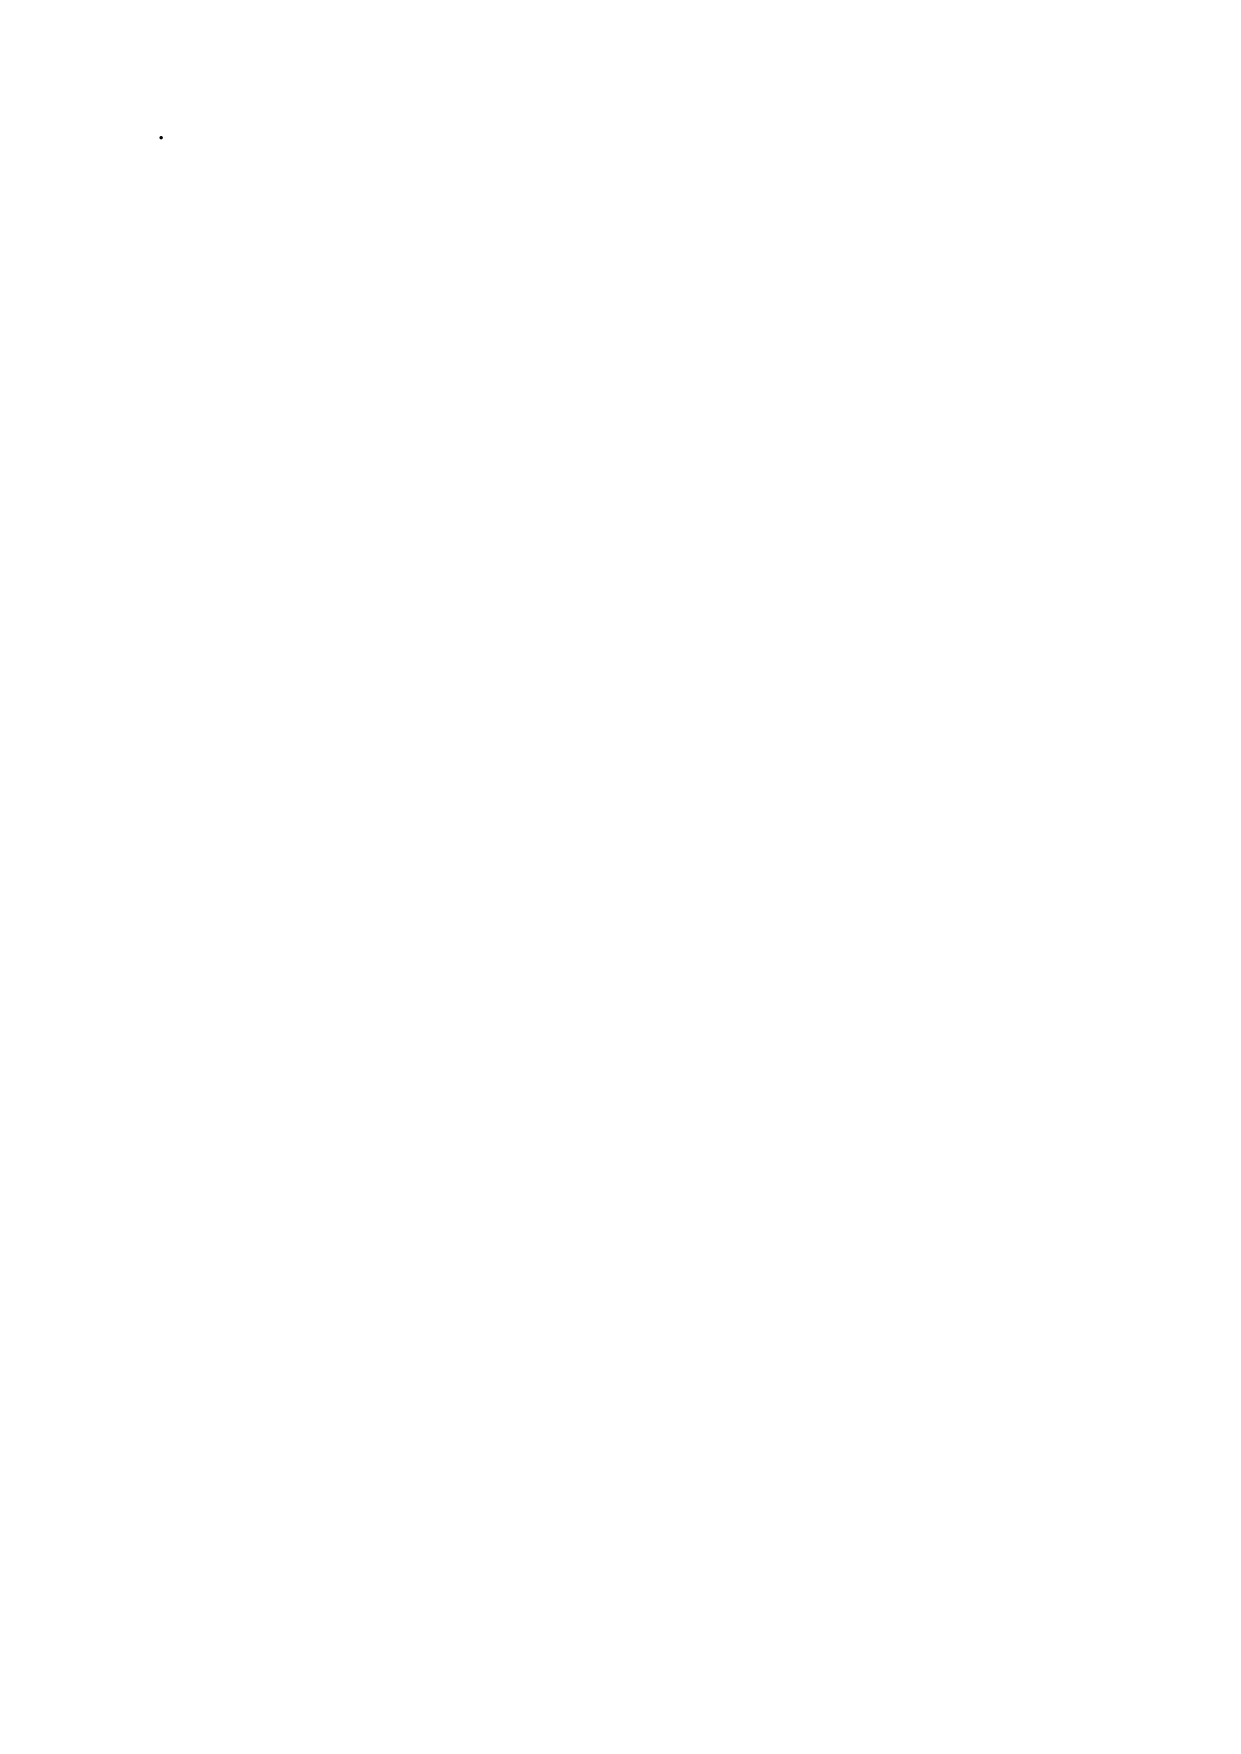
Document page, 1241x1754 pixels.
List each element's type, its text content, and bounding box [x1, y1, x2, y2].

text . [157, 118, 1152, 145]
